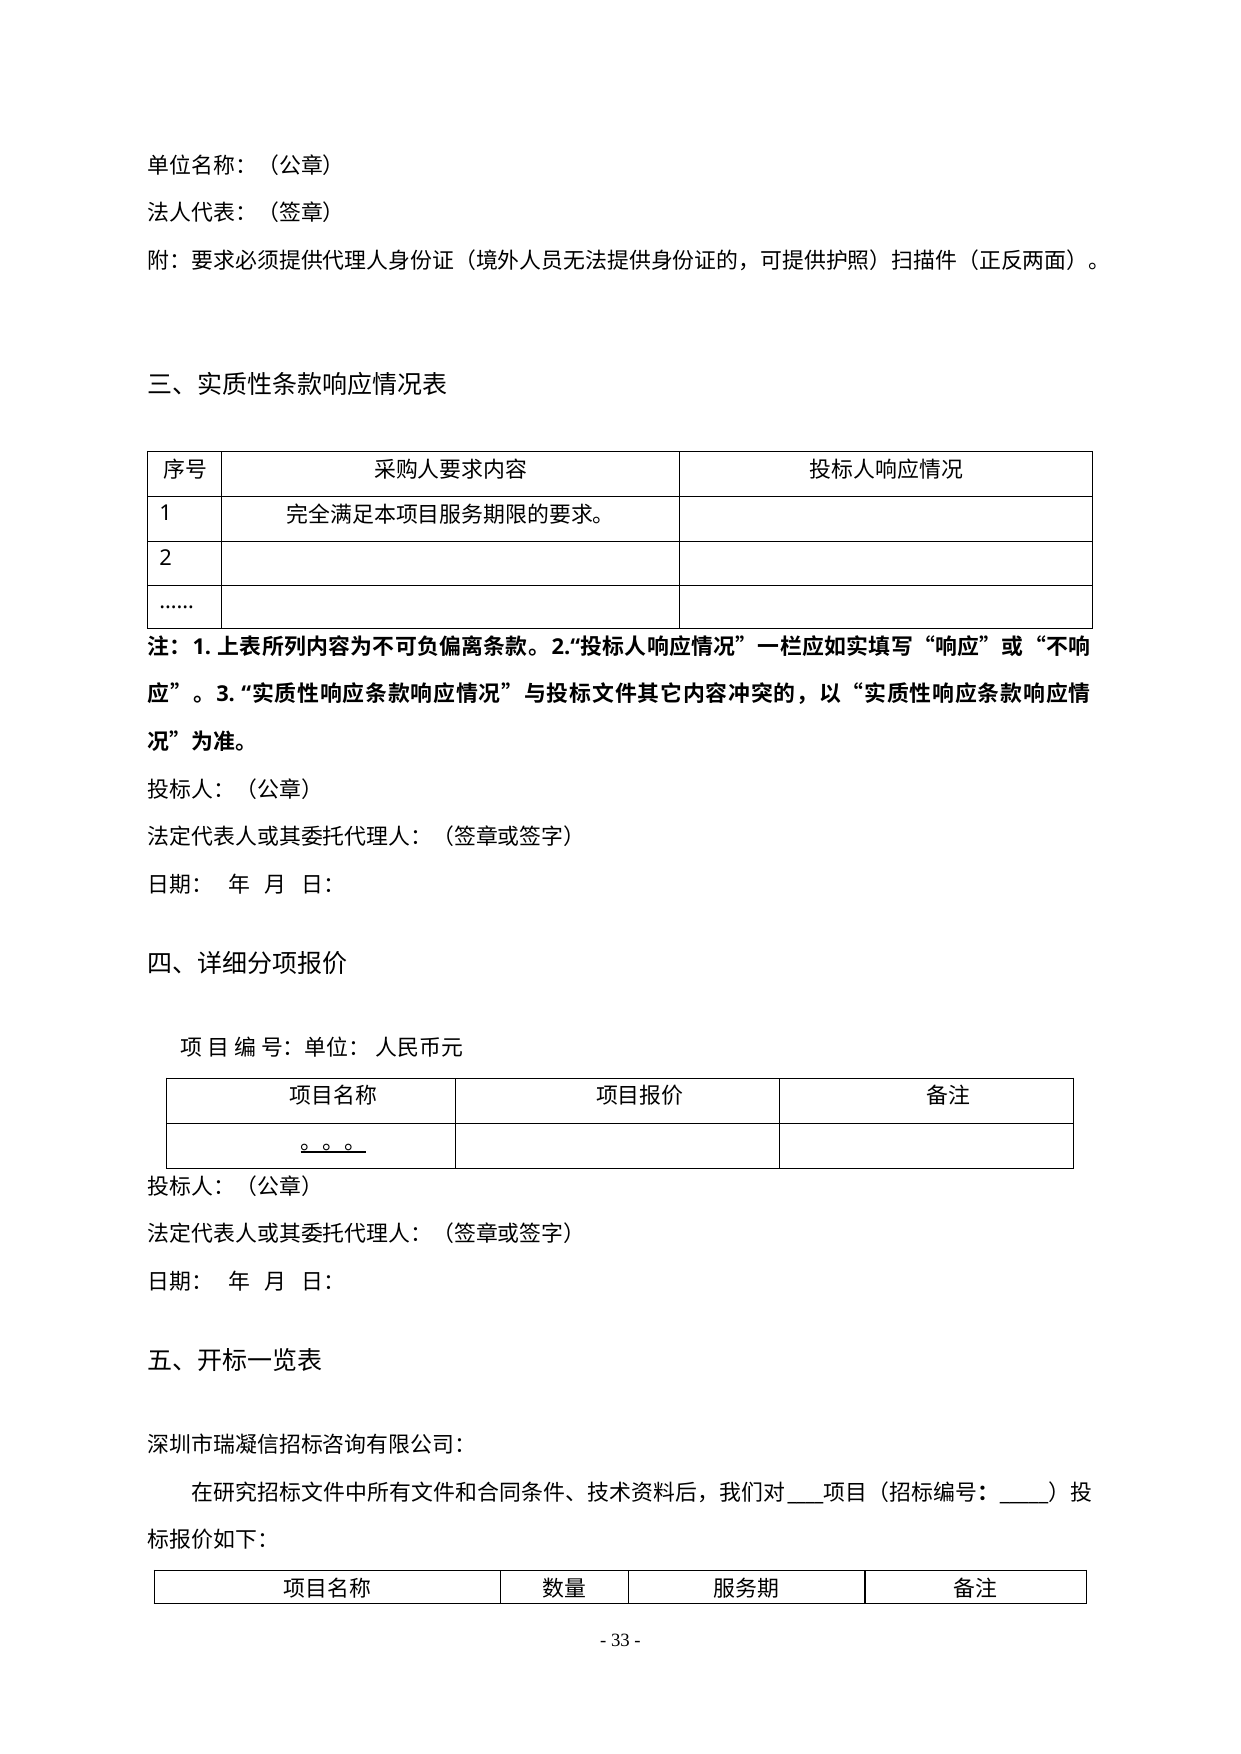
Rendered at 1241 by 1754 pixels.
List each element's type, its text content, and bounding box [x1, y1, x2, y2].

table_header 投标人响应情况 [680, 452, 1092, 496]
table_cell [456, 1124, 779, 1168]
table_header 数量 [501, 1571, 628, 1603]
table_header 项目名称 [155, 1571, 500, 1603]
table_header 备注 [866, 1571, 1086, 1603]
text 项 目 编 号：单位： 人民币元 [148, 1030, 1092, 1062]
table_cell [680, 586, 1092, 628]
table_cell 1 [148, 497, 221, 541]
table_cell …… [148, 586, 221, 628]
table_cell [680, 542, 1092, 584]
table_header 备注 [780, 1079, 1073, 1123]
text 投标人：（公章） [148, 772, 1092, 803]
text 日期： 年 月 日： [148, 867, 1092, 898]
table_cell [222, 542, 679, 584]
table_header 项目名称 [167, 1079, 455, 1123]
table_cell 2 [148, 542, 221, 584]
table_cell [222, 586, 679, 628]
subtitle 五、开标一览表 [148, 1341, 1092, 1377]
text 投标人：（公章） [148, 1169, 1092, 1201]
text 在研究招标文件中所有文件和合同条件、技术资料后，我们对____项目（招标编号：_____）投标报价如下： [148, 1475, 1092, 1554]
text 注：1. 上表所列内容为不可负偏离条款。2.“投标人响应情况”一栏应如实填写“响应”或“不响应”。3. “实质性响应条款响应情况”与投标文件其它内容冲突的，以“实质性响应条款响应情况”为准。 [148, 629, 1092, 756]
table_cell [680, 497, 1092, 541]
table_header 序号 [148, 452, 221, 496]
text 日期： 年 月 日： [148, 1264, 1092, 1296]
text 法人代表：（签章） [148, 195, 1092, 227]
text 单位名称：（公章） [148, 148, 1092, 179]
subtitle 三、实质性条款响应情况表 [148, 364, 1092, 400]
text 法定代表人或其委托代理人：（签章或签字） [148, 1216, 1092, 1248]
text 附：要求必须提供代理人身份证（境外人员无法提供身份证的，可提供护照）扫描件（正反两面）。 [148, 243, 1092, 274]
table_cell 。。。 [167, 1124, 455, 1168]
text 深圳市瑞凝信招标咨询有限公司： [148, 1427, 1092, 1459]
table_header 项目报价 [456, 1079, 779, 1123]
table_header 采购人要求内容 [222, 452, 679, 496]
subtitle 四、详细分项报价 [148, 943, 1092, 979]
table_cell 完全满足本项目服务期限的要求。 [222, 497, 679, 541]
table_header 服务期 [629, 1571, 864, 1603]
text 法定代表人或其委托代理人：（签章或签字） [148, 819, 1092, 851]
table_cell [780, 1124, 1073, 1168]
